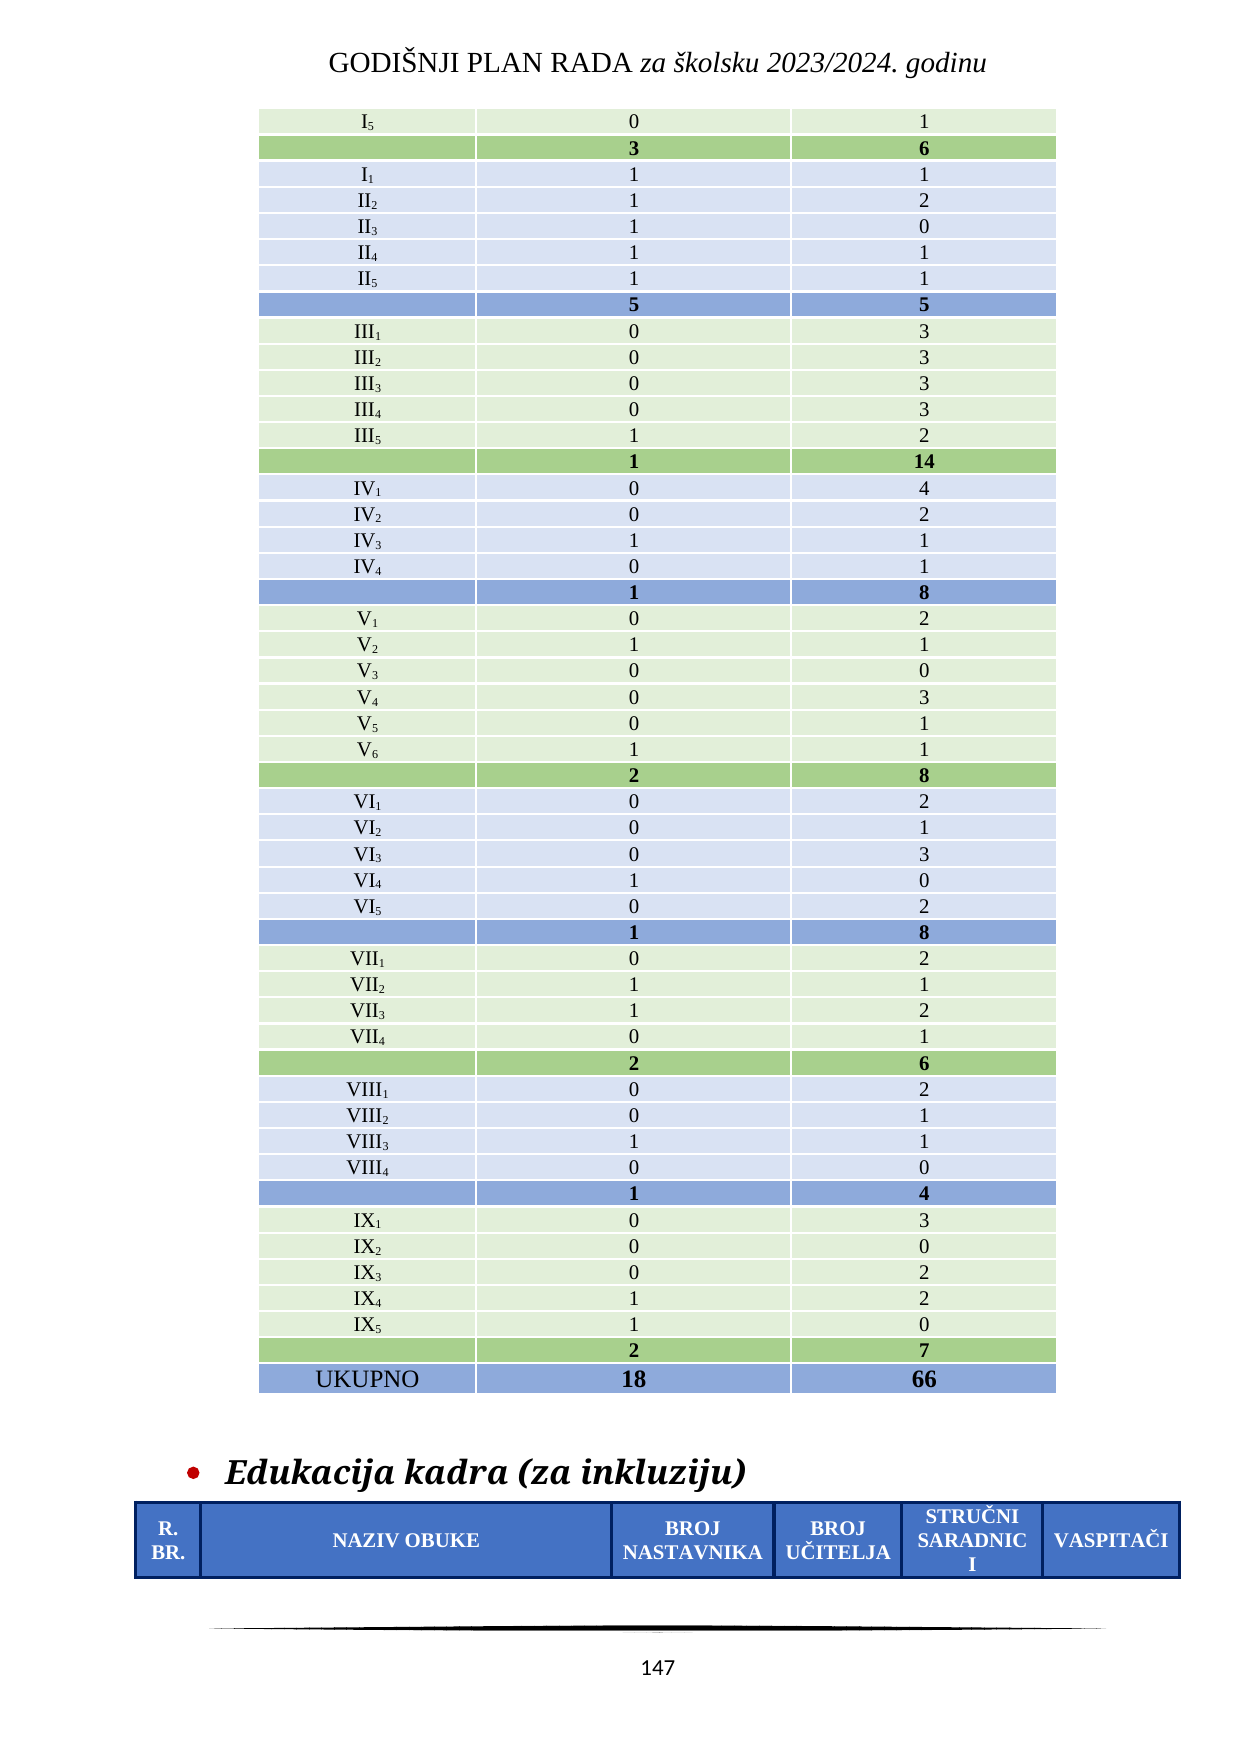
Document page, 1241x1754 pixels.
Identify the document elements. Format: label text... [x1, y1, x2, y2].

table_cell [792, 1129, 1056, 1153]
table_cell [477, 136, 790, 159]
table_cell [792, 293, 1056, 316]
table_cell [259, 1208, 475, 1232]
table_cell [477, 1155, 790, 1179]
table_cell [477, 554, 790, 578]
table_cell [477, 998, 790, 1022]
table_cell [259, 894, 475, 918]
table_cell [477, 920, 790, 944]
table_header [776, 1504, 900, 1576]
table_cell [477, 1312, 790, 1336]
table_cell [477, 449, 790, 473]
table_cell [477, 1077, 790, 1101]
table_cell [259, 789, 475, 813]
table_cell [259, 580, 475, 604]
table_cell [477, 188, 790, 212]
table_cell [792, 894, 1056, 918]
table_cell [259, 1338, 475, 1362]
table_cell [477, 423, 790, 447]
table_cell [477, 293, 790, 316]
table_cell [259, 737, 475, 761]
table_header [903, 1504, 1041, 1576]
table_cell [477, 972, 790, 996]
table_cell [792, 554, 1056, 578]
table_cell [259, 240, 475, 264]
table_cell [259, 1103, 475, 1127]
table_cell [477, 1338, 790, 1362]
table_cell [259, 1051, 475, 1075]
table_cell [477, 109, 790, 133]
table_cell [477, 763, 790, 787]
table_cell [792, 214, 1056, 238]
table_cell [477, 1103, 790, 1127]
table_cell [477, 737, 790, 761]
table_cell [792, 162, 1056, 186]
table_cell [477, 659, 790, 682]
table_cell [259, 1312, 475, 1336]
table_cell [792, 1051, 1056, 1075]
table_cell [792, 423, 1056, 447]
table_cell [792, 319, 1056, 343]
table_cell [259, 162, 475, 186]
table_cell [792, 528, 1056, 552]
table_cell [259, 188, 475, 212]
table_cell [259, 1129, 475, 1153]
subtitle Edukacija kadra (za inkluziju) [187, 1449, 1165, 1494]
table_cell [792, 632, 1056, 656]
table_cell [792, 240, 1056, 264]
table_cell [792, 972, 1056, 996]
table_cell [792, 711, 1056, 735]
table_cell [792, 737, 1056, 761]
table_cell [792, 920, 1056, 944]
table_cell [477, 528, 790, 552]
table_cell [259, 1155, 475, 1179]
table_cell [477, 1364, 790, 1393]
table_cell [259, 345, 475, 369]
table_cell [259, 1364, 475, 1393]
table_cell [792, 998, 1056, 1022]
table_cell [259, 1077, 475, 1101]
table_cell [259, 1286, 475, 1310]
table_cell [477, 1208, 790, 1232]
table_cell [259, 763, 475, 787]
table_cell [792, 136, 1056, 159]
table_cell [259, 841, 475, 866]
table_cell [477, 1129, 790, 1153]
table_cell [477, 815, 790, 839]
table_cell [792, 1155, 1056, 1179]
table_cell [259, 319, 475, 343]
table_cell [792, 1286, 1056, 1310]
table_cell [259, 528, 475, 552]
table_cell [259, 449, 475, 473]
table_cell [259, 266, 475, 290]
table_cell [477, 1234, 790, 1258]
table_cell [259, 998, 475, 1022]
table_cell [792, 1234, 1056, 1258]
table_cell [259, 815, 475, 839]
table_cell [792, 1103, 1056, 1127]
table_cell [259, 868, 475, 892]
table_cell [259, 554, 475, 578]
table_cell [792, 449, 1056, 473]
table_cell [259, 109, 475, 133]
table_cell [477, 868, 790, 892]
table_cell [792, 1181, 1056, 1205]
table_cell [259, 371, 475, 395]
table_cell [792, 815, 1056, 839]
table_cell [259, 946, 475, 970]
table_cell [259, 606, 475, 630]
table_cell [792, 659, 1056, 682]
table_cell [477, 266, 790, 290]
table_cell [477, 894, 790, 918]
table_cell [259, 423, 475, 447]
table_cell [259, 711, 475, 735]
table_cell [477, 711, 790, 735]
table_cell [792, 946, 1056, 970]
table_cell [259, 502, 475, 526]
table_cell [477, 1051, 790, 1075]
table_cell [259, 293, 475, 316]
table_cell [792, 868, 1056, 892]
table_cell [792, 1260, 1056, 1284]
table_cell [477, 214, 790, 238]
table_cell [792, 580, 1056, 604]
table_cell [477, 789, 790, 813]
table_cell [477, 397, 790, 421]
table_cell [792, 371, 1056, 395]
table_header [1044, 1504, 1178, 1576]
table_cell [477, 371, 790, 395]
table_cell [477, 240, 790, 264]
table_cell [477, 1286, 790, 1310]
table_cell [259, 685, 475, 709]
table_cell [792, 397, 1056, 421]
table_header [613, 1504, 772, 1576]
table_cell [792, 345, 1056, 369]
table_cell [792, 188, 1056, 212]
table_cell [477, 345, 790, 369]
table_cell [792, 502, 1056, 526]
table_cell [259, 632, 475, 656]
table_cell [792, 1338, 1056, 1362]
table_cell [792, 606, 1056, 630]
picture [209, 1624, 1107, 1633]
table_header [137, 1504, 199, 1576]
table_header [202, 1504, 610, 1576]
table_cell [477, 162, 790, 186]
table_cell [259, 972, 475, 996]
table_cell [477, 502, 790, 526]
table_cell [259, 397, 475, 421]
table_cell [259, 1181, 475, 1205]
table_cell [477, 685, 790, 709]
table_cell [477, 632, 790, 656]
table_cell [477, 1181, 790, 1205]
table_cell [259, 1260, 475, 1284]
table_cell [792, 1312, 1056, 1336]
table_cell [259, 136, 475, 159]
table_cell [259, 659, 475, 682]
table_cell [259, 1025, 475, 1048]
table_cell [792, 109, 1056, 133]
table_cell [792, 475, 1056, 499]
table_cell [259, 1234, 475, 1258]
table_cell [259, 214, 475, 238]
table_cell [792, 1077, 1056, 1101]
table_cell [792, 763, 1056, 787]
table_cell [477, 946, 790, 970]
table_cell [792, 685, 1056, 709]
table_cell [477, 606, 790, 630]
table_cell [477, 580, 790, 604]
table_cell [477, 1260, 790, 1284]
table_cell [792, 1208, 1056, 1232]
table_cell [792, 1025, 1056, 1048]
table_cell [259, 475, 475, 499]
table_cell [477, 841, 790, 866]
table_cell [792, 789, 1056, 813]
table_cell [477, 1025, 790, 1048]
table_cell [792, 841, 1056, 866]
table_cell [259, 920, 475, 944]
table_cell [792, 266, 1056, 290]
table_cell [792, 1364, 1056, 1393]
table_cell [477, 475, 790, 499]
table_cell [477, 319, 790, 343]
